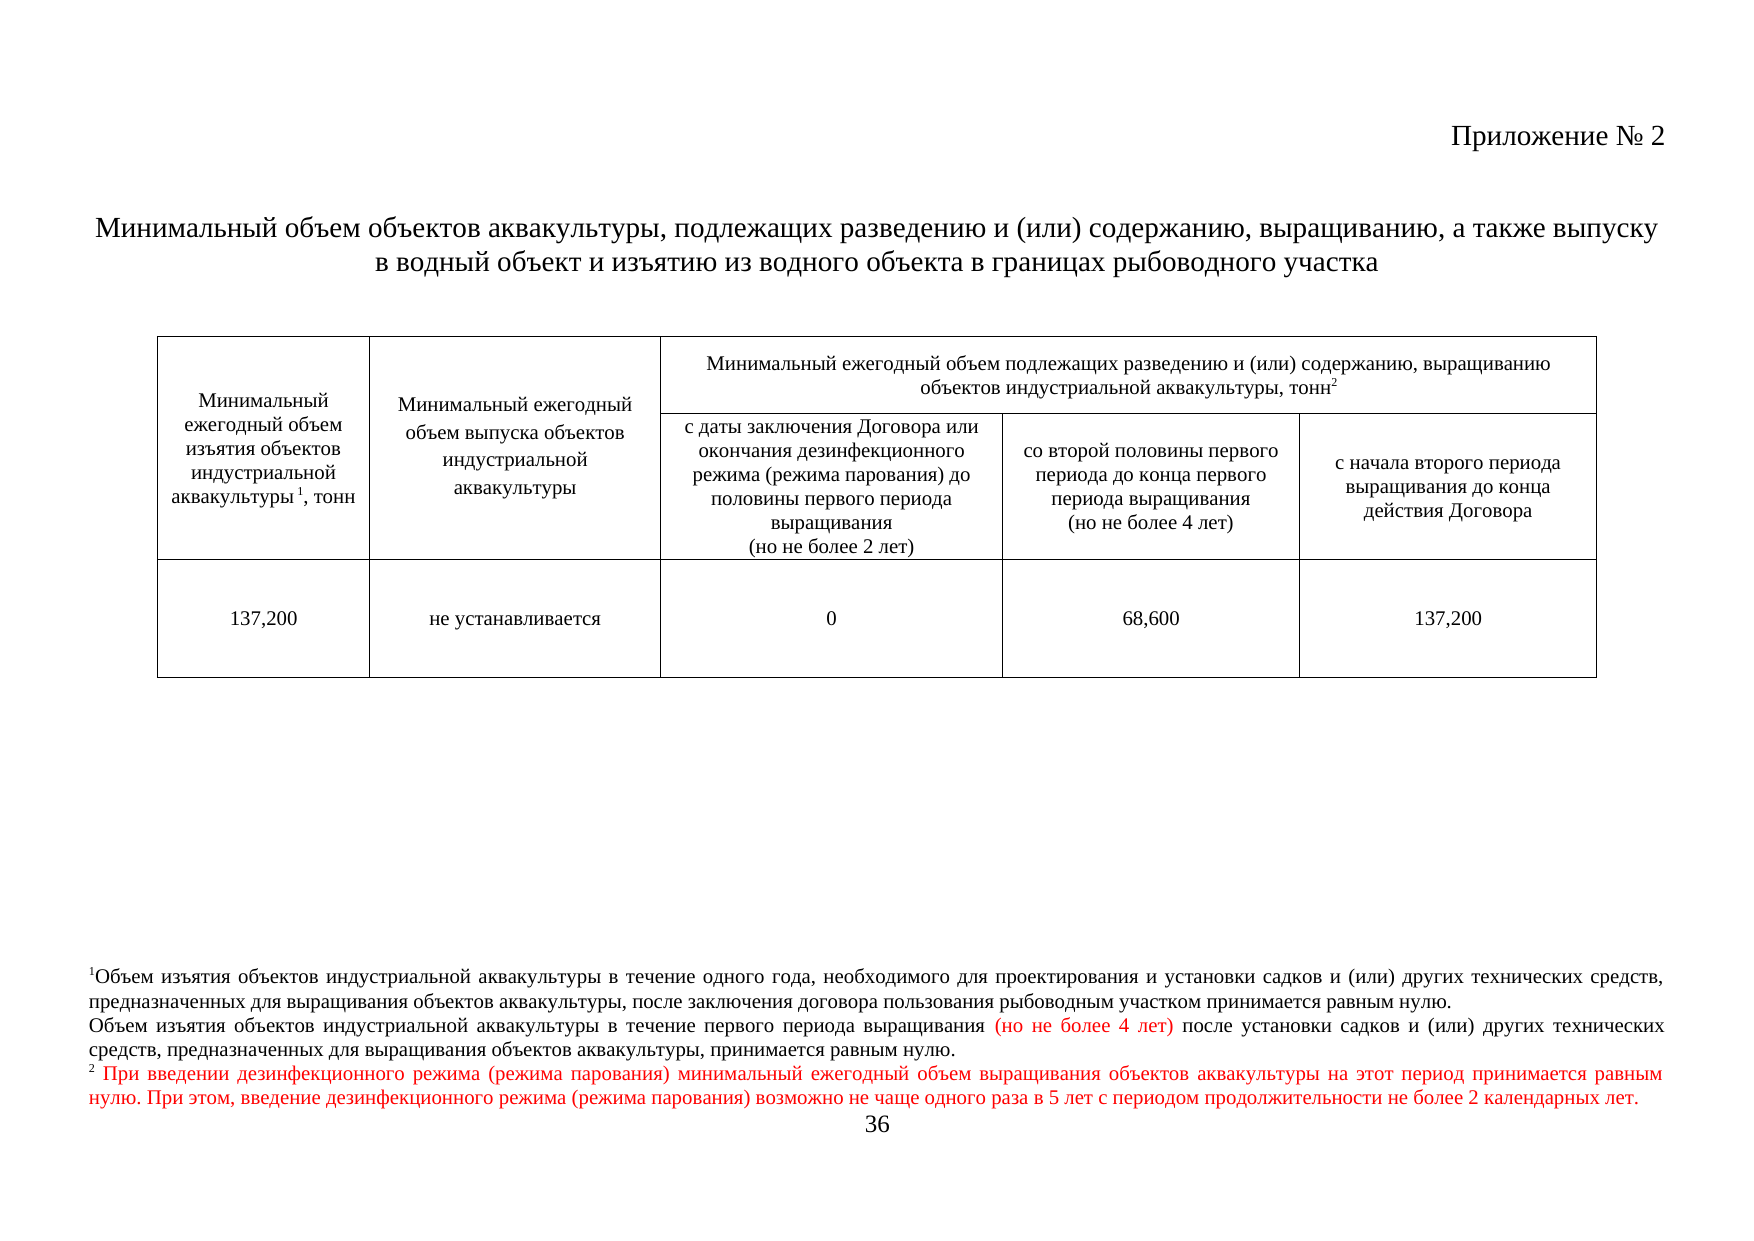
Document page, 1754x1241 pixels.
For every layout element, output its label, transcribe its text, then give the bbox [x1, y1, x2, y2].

table_cell с начала второго периода выращивания до конца действия Договора [1300, 414, 1596, 558]
table_cell 0 [661, 560, 1002, 677]
table_header Минимальный ежегодный объем изъятия объектов индустриальной аквакультуры , тонн [158, 337, 369, 558]
table_cell со второй половины первого периода до конца первого периода выращивания (но не более 4 лет) [1003, 414, 1299, 558]
table_cell 137,200 [1300, 560, 1596, 677]
text Минимальный объем объектов аквакультуры, подлежащих разведению и (или) содержанию, выращиванию, а также выпуску в водный объект и изъятию из водного объекта в границах рыбоводного участка [89, 210, 1665, 277]
table_header Минимальный ежегодный объем подлежащих разведению и (или) содержанию, выращиванию объектов индустриальной аквакультуры, тонн [661, 337, 1596, 413]
table_cell не устанавливается [370, 560, 660, 677]
text Приложение № 2 [89, 118, 1665, 152]
table_cell 137,200 [158, 560, 369, 677]
table_header Минимальный ежегодный объем выпуска объектов индустриальной аквакультуры [370, 337, 660, 558]
table_cell 68,600 [1003, 560, 1299, 677]
table_cell с даты заключения Договора или окончания дезинфекционного режима (режима парования) до половины первого периода выращивания (но не более 2 лет) [661, 414, 1002, 558]
